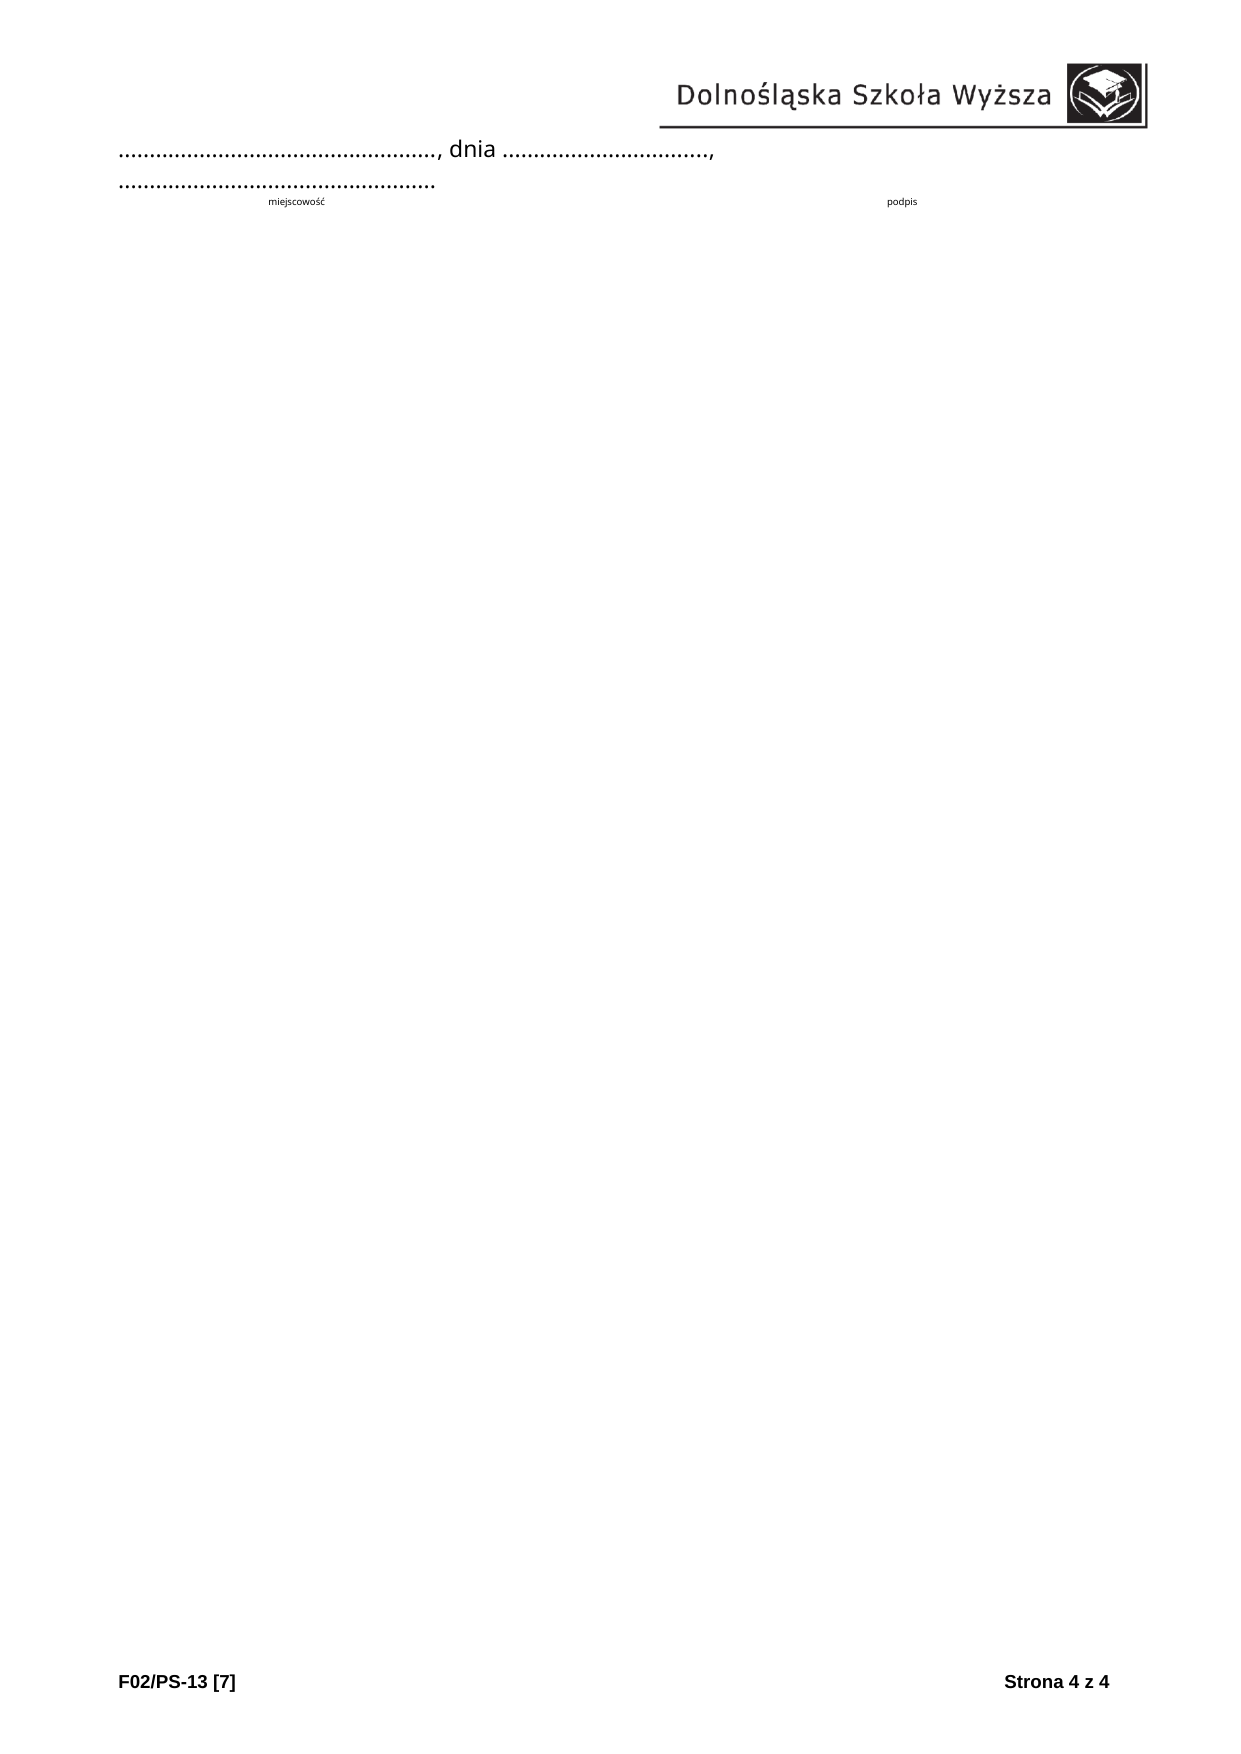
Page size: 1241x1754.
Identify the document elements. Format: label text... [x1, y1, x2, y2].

text , dnia , [118, 132, 1122, 195]
text miejscowość podpis [118, 195, 1122, 218]
picture [654, 59, 1152, 133]
